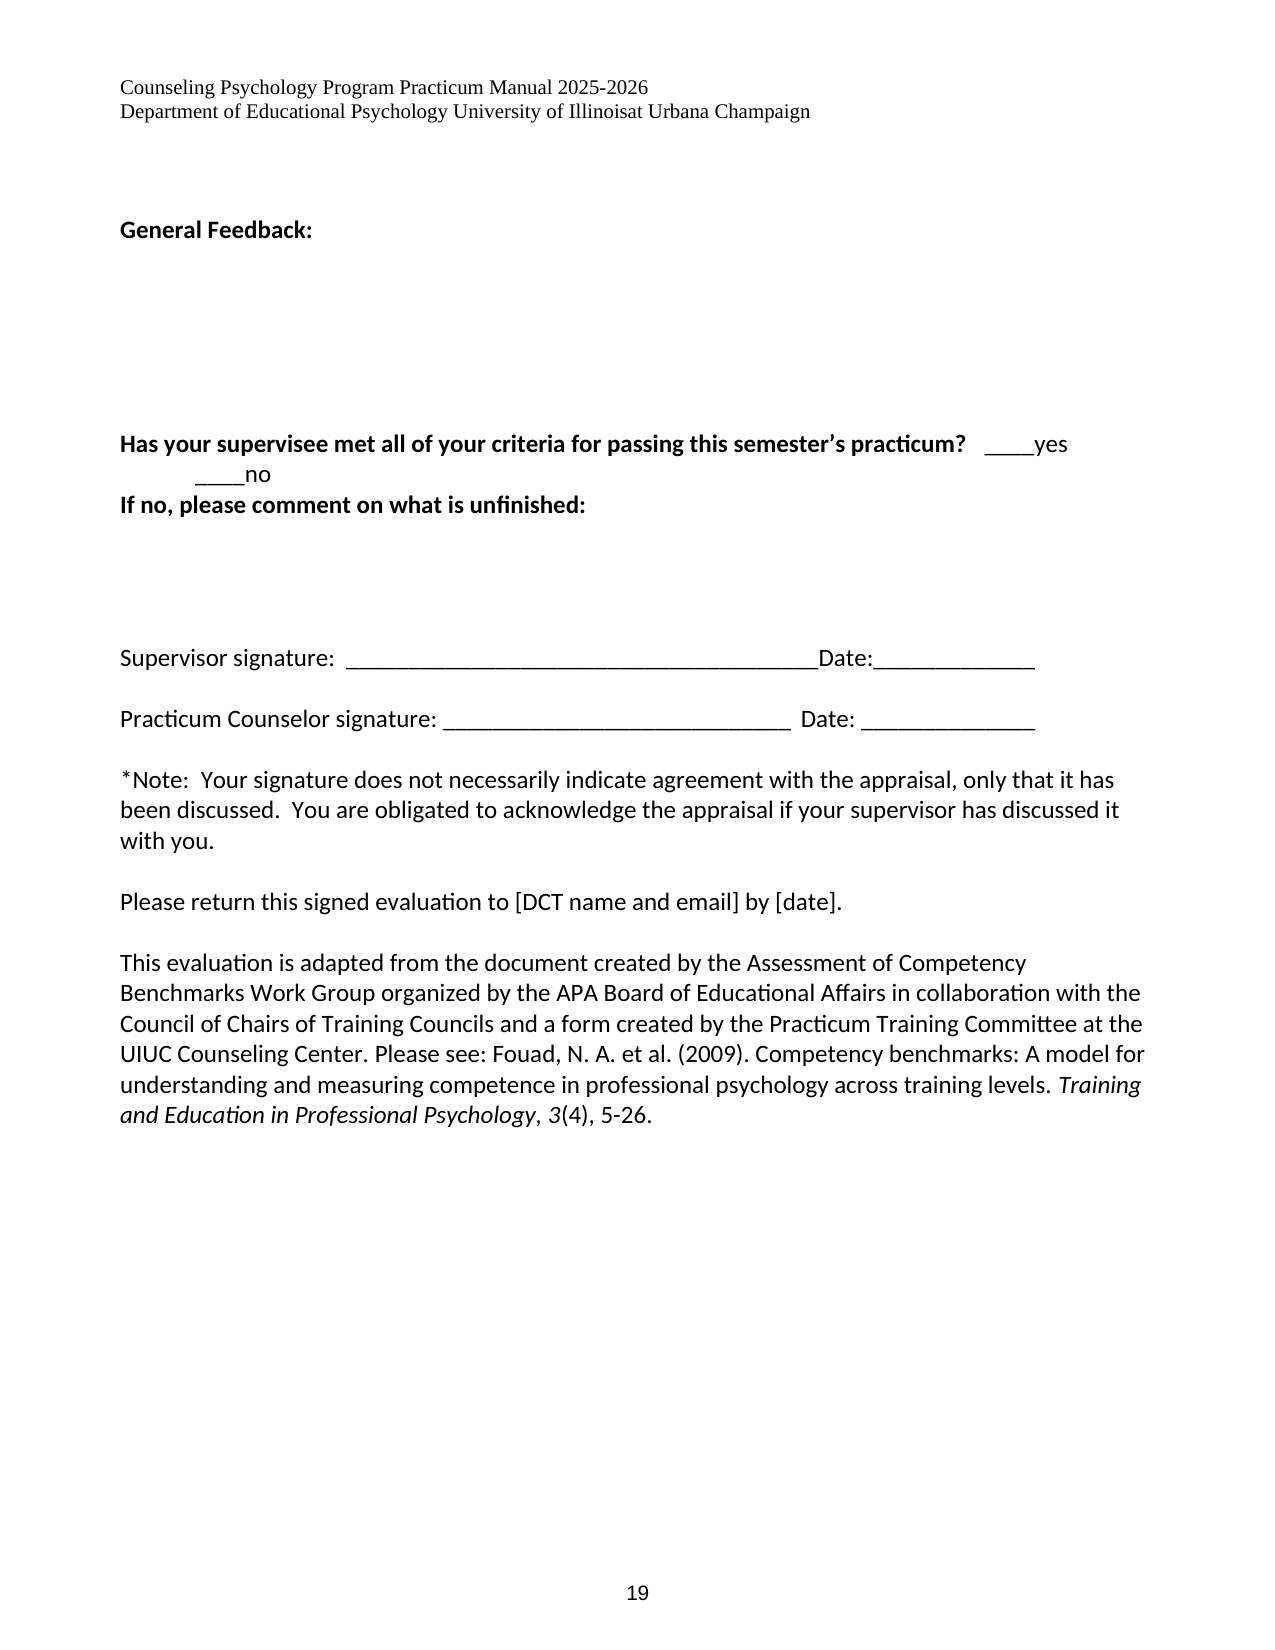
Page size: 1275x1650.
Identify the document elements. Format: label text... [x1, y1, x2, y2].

text Practicum Counselor signature: ____________________________ Date: ______________ [120, 703, 1155, 733]
text General Feedback: [120, 214, 1155, 245]
text Supervisor signature: ______________________________________Date:_____________ [120, 642, 1155, 672]
text Please return this signed evaluation to [DCT name and email] by [date]. [120, 886, 1155, 916]
text This evaluation is adapted from the document created by the Assessment of Competency Benchmarks Work Group organized by the APA Board of Educational Affairs in collaboration with the Council of Chairs of Training Councils and a form created by the Practicum Training Committee at the UIUC Counseling Center. Please see: Fouad, N. A. et al. (2009). Competency benchmarks: A model for understanding and measuring competence in professional psychology across training levels. Training and Education in Professional Psychology, 3(4), 5-26. [120, 947, 1155, 1130]
text Has your supervisee met all of your criteria for passing this semester’s practicum? ____yes ____no [120, 428, 1155, 489]
text If no, please comment on what is unfinished: [120, 489, 1155, 519]
text *Note: Your signature does not necessarily indicate agreement with the appraisal, only that it has been discussed. You are obligated to acknowledge the appraisal if your supervisor has discussed it with you. [120, 764, 1155, 855]
